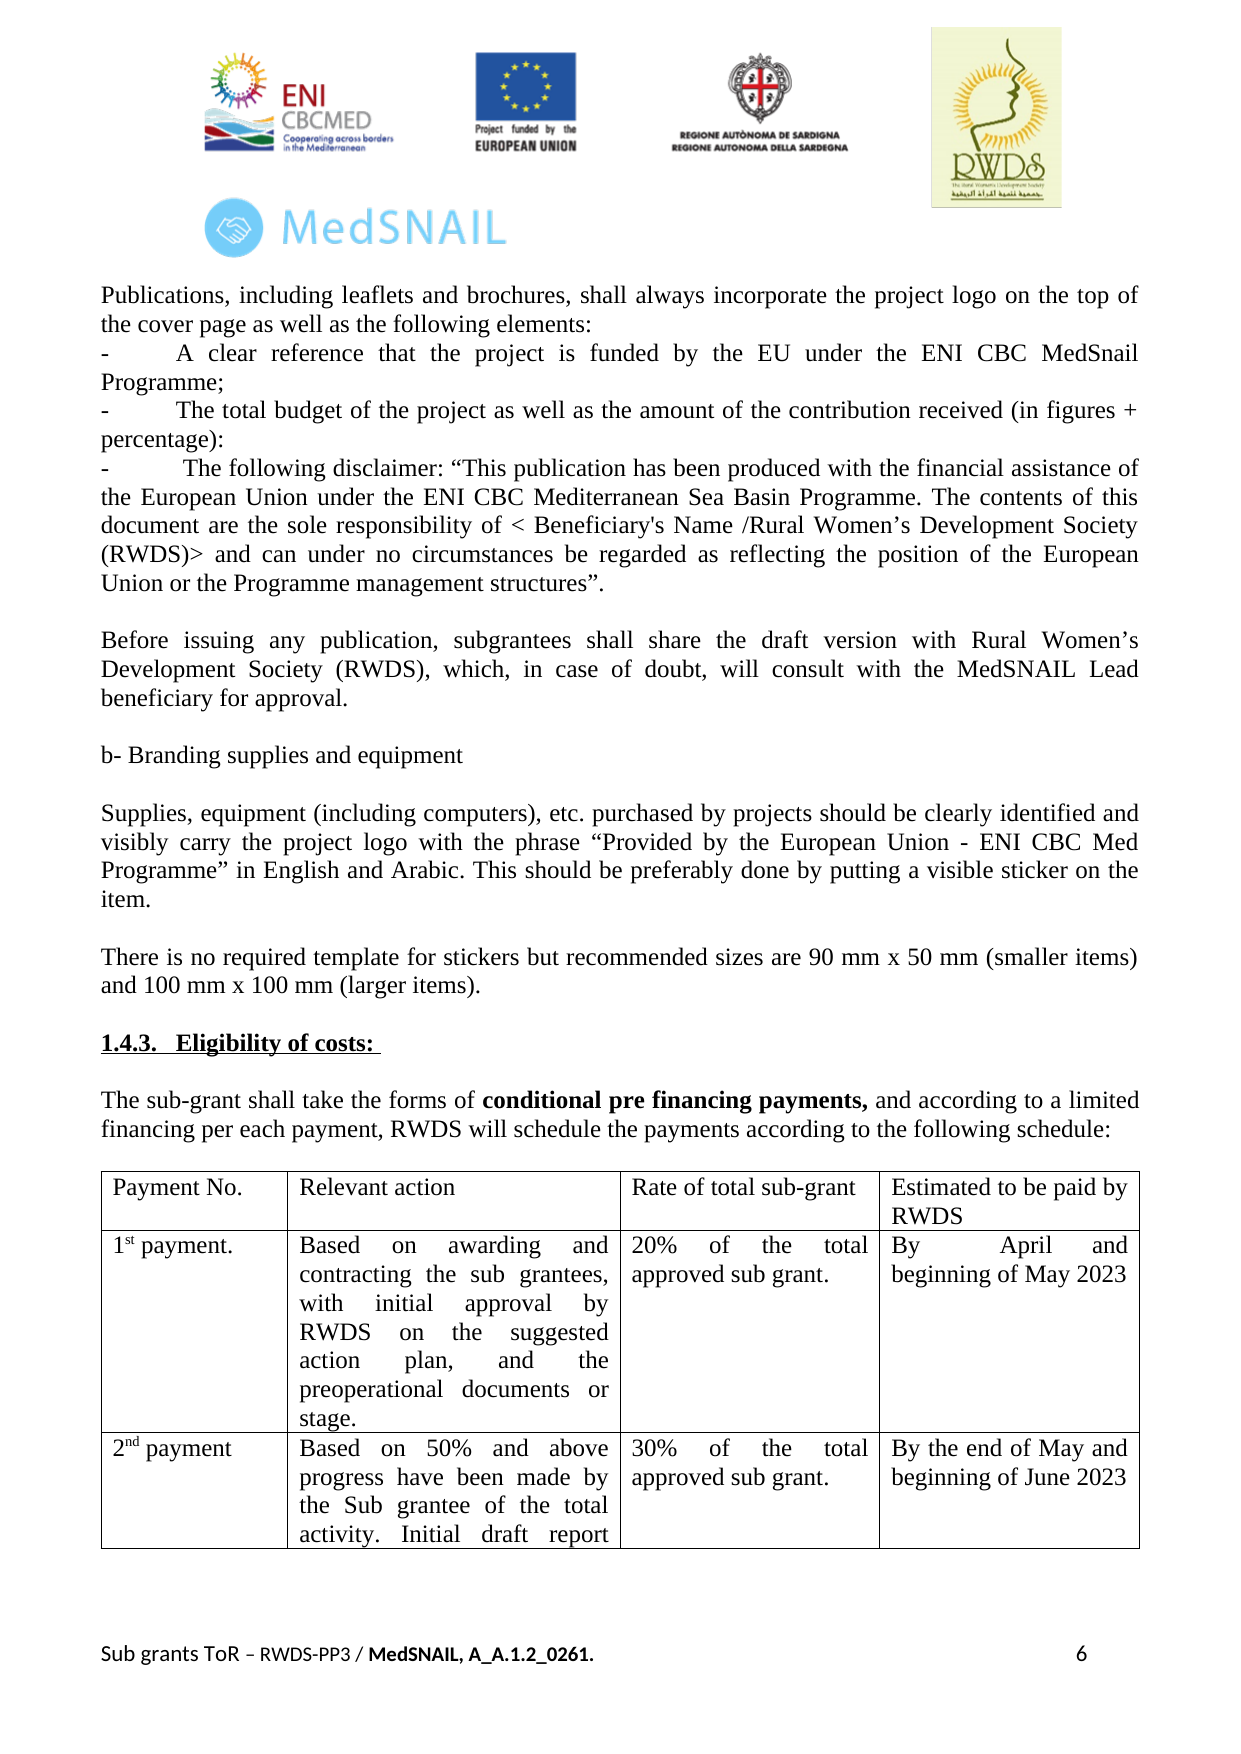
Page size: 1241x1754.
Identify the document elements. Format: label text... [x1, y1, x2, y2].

table_cell 2nd payment [102, 1433, 287, 1548]
table_header Payment No. [102, 1172, 287, 1229]
text b- Branding supplies and equipment [101, 741, 1140, 769]
text The sub-grant shall take the forms of conditional pre financing payments, and according to a limited financing per each payment, RWDS will schedule the payments according to the following schedule: [101, 1086, 1140, 1143]
text - The following disclaimer: “This publication has been produced with the financial assistance of the European Union under the ENI CBC Mediterranean Sea Basin Programme. The contents of this document are the sole responsibility of < Beneficiary's Name /Rural Women’s Development Society (RWDS)> and can under no circumstances be regarded as reflecting the position of the European Union or the Programme management structures”. [101, 453, 1140, 597]
text - The total budget of the project as well as the amount of the contribution received (in figures + percentage): [101, 396, 1140, 453]
picture [184, 27, 1062, 281]
text Before issuing any publication, subgrantees shall share the draft version with Rural Women’s Development Society (RWDS), which, in case of doubt, will consult with the MedSNAIL Lead beneficiary for approval. [101, 626, 1140, 712]
table_cell 20% of the total approved sub grant. [621, 1231, 879, 1432]
table_cell 1st payment. [102, 1231, 287, 1432]
table_cell Based on awarding and contracting the sub grantees, with initial approval by RWDS on the suggested action plan, and the preoperational documents or stage. [288, 1231, 620, 1432]
table_cell 30% of the total approved sub grant. [621, 1433, 879, 1548]
text There is no required template for stickers but recommended sizes are 90 mm x 50 mm (smaller items) and 100 mm x 100 mm (larger items). [101, 942, 1140, 999]
text - A clear reference that the project is funded by the EU under the ENI CBC MedSnail Programme; [101, 338, 1140, 396]
text 1.4.3. Eligibility of costs: [101, 1028, 1140, 1057]
table_header Estimated to be paid by RWDS [880, 1172, 1139, 1229]
table_cell By April and beginning of May 2023 [880, 1231, 1139, 1432]
table_cell By the end of May and beginning of June 2023 [880, 1433, 1139, 1548]
table_header Rate of total sub-grant [621, 1172, 879, 1229]
text Supplies, equipment (including computers), etc. purchased by projects should be clearly identified and visibly carry the project logo with the phrase “Provided by the European Union - ENI CBC Med Programme” in English and Arabic. This should be preferably done by putting a visible sticker on the item. [101, 798, 1140, 913]
text Publications, including leaflets and brochures, shall always incorporate the project logo on the top of the cover page as well as the following elements: [101, 281, 1140, 338]
table_header Relevant action [288, 1172, 620, 1229]
